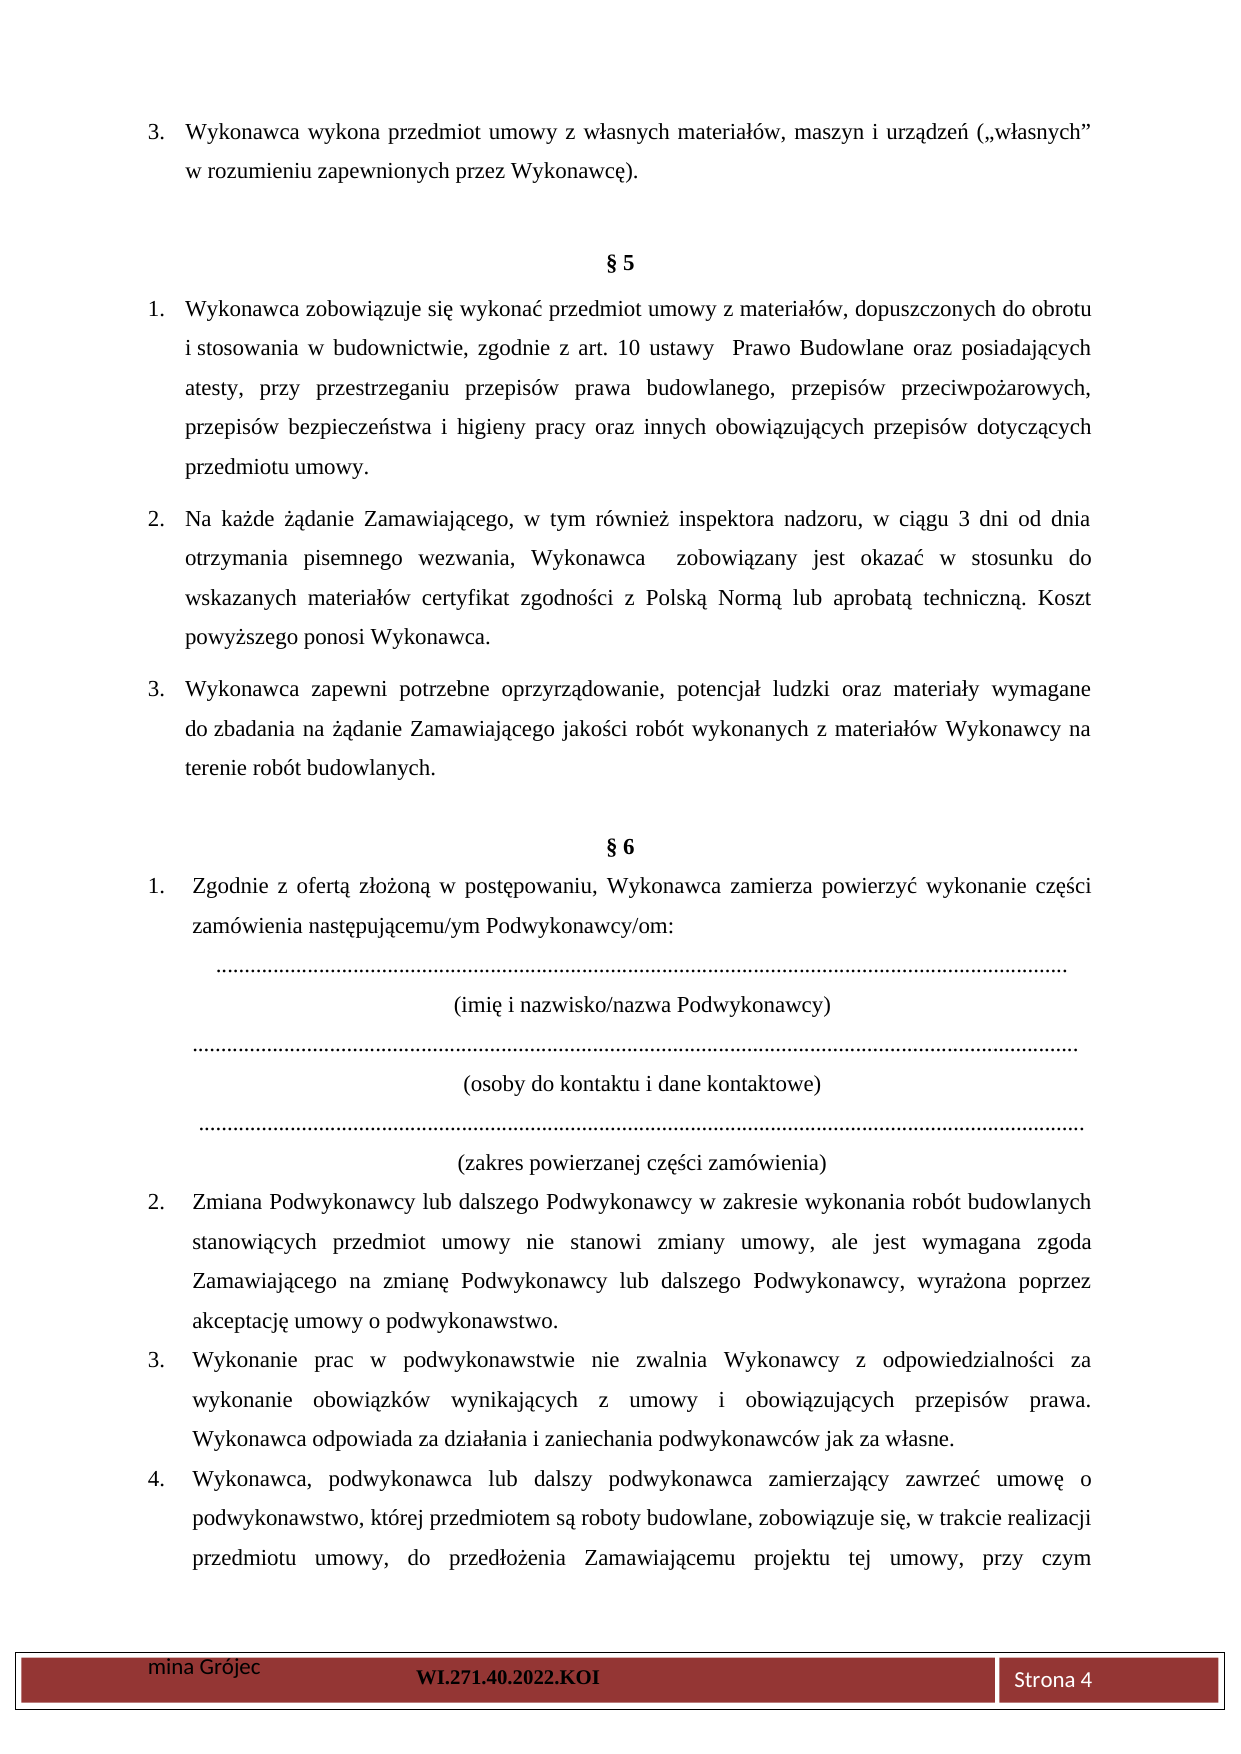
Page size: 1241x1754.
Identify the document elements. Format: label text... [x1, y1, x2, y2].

text § 6 [148, 833, 1093, 859]
text § 5 [148, 249, 1093, 275]
text ..................................................................................................................................................... (imię i nazwisko/nazwa Podwykonawcy) [192, 951, 1093, 1017]
text (osoby do kontaktu i dane kontaktowe) [192, 1070, 1093, 1096]
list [148, 1465, 1093, 1570]
list Wykonanie prac w podwykonawstwie nie zwalnia Wykonawcy z odpowiedzialności za wykonanie obowiązków wynikających z umowy i obowiązujących przepisów prawa. Wykonawca odpowiada za działania i zaniechania podwykonawców jak za własne. [148, 1346, 1093, 1452]
list Wykonawca zapewni potrzebne oprzyrządowanie, potencjał ludzki oraz materiały wymagane do zbadania na żądanie Zamawiającego jakości robót wykonanych z materiałów Wykonawcy na terenie robót budowlanych. [148, 675, 1093, 780]
list Zgodnie z ofertą złożoną w postępowaniu, Wykonawca zamierza powierzyć wykonanie części zamówienia następującemu/ym Podwykonawcy/om: [148, 872, 1093, 938]
list Wykonawca wykona przedmiot umowy z własnych materiałów, maszyn i urządzeń („własnych” w rozumieniu zapewnionych przez Wykonawcę). [148, 118, 1093, 184]
list Na każde żądanie Zamawiającego, w tym również inspektora nadzoru, w ciągu 3 dni od dnia otrzymania pisemnego wezwania, Wykonawca zobowiązany jest okazać w stosunku do wskazanych materiałów certyfikat zgodności z Polską Normą lub aprobatą techniczną. Koszt powyższego ponosi Wykonawca. [148, 505, 1093, 649]
text ........................................................................................................................................................... (zakres powierzanej części zamówienia) [192, 1109, 1093, 1175]
list Wykonawca zobowiązuje się wykonać przedmiot umowy z materiałów, dopuszczonych do obrotu i stosowania w budownictwie, zgodnie z art. 10 ustawy Prawo Budowlane oraz posiadających atesty, przy przestrzeganiu przepisów prawa budowlanego, przepisów przeciwpożarowych, przepisów bezpieczeństwa i higieny pracy oraz innych obowiązujących przepisów dotyczących przedmiotu umowy. [148, 295, 1093, 479]
text ........................................................................................................................................................... [192, 1030, 1093, 1057]
list Zmiana Podwykonawcy lub dalszego Podwykonawcy w zakresie wykonania robót budowlanych stanowiących przedmiot umowy nie stanowi zmiany umowy, ale jest wymagana zgoda Zamawiającego na zmianę Podwykonawcy lub dalszego Podwykonawcy, wyrażona poprzez akceptację umowy o podwykonawstwo. [148, 1188, 1093, 1333]
